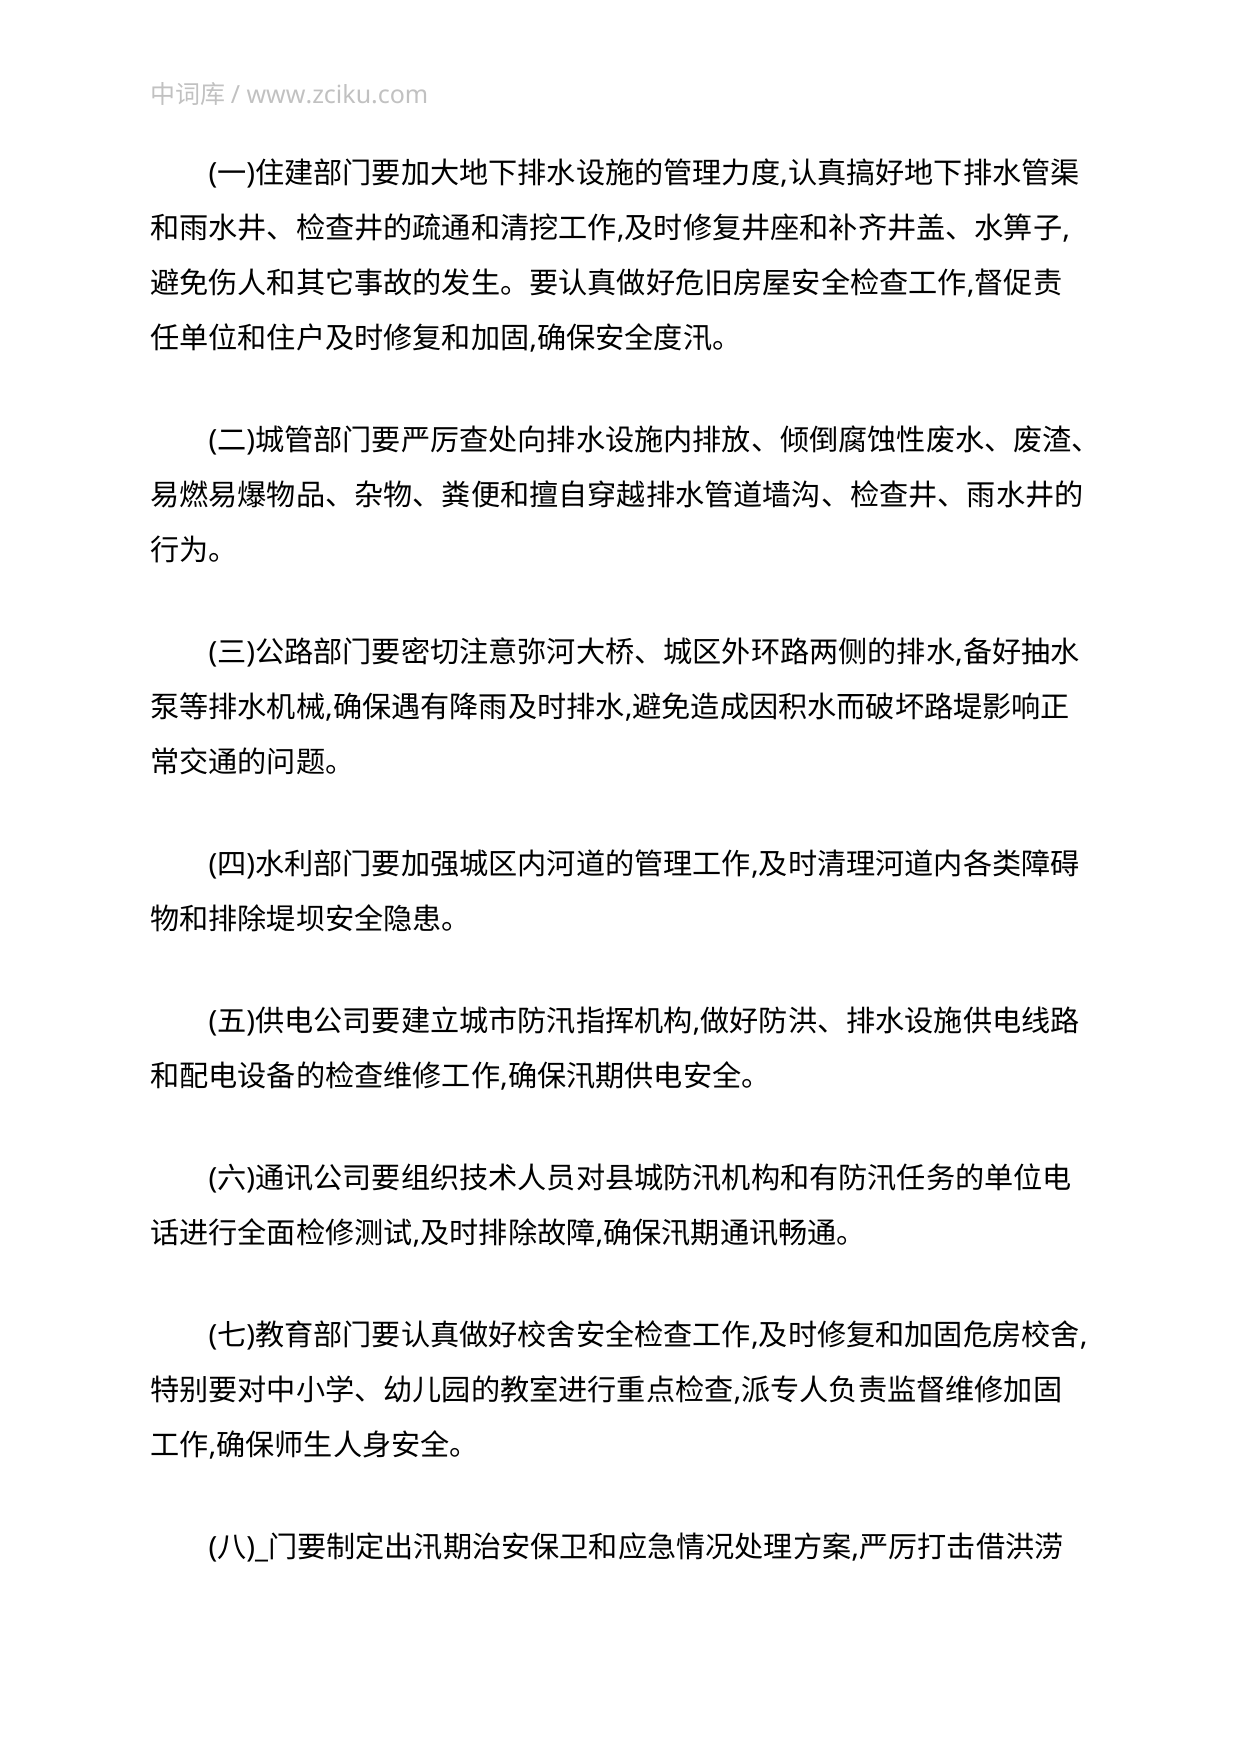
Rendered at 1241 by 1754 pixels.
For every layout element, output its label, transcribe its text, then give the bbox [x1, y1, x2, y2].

text (七)教育部门要认真做好校舍安全检查工作,及时修复和加固危房校舍,特别要对中小学、幼儿园的教室进行重点检查,派专人负责监督维修加固工作,确保师生人身安全。 [150, 1311, 1090, 1463]
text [150, 1523, 1090, 1566]
text (三)公路部门要密切注意弥河大桥、城区外环路两侧的排水,备好抽水泵等排水机械,确保遇有降雨及时排水,避免造成因积水而破坏路堤影响正常交通的问题。 [150, 629, 1090, 781]
text (四)水利部门要加强城区内河道的管理工作,及时清理河道内各类障碍物和排除堤坝安全隐患。 [150, 840, 1090, 938]
text (五)供电公司要建立城市防汛指挥机构,做好防洪、排水设施供电线路和配电设备的检查维修工作,确保汛期供电安全。 [150, 997, 1090, 1094]
text (一)住建部门要加大地下排水设施的管理力度,认真搞好地下排水管渠和雨水井、检查井的疏通和清挖工作,及时修复井座和补齐井盖、水箅子,避免伤人和其它事故的发生。要认真做好危旧房屋安全检查工作,督促责任单位和住户及时修复和加固,确保安全度汛。 [150, 150, 1090, 357]
text (六)通讯公司要组织技术人员对县城防汛机构和有防汛任务的单位电话进行全面检修测试,及时排除故障,确保汛期通讯畅通。 [150, 1154, 1090, 1252]
text (二)城管部门要严厉查处向排水设施内排放、倾倒腐蚀性废水、废渣、易燃易爆物品、杂物、粪便和擅自穿越排水管道墙沟、检查井、雨水井的行为。 [150, 417, 1090, 569]
